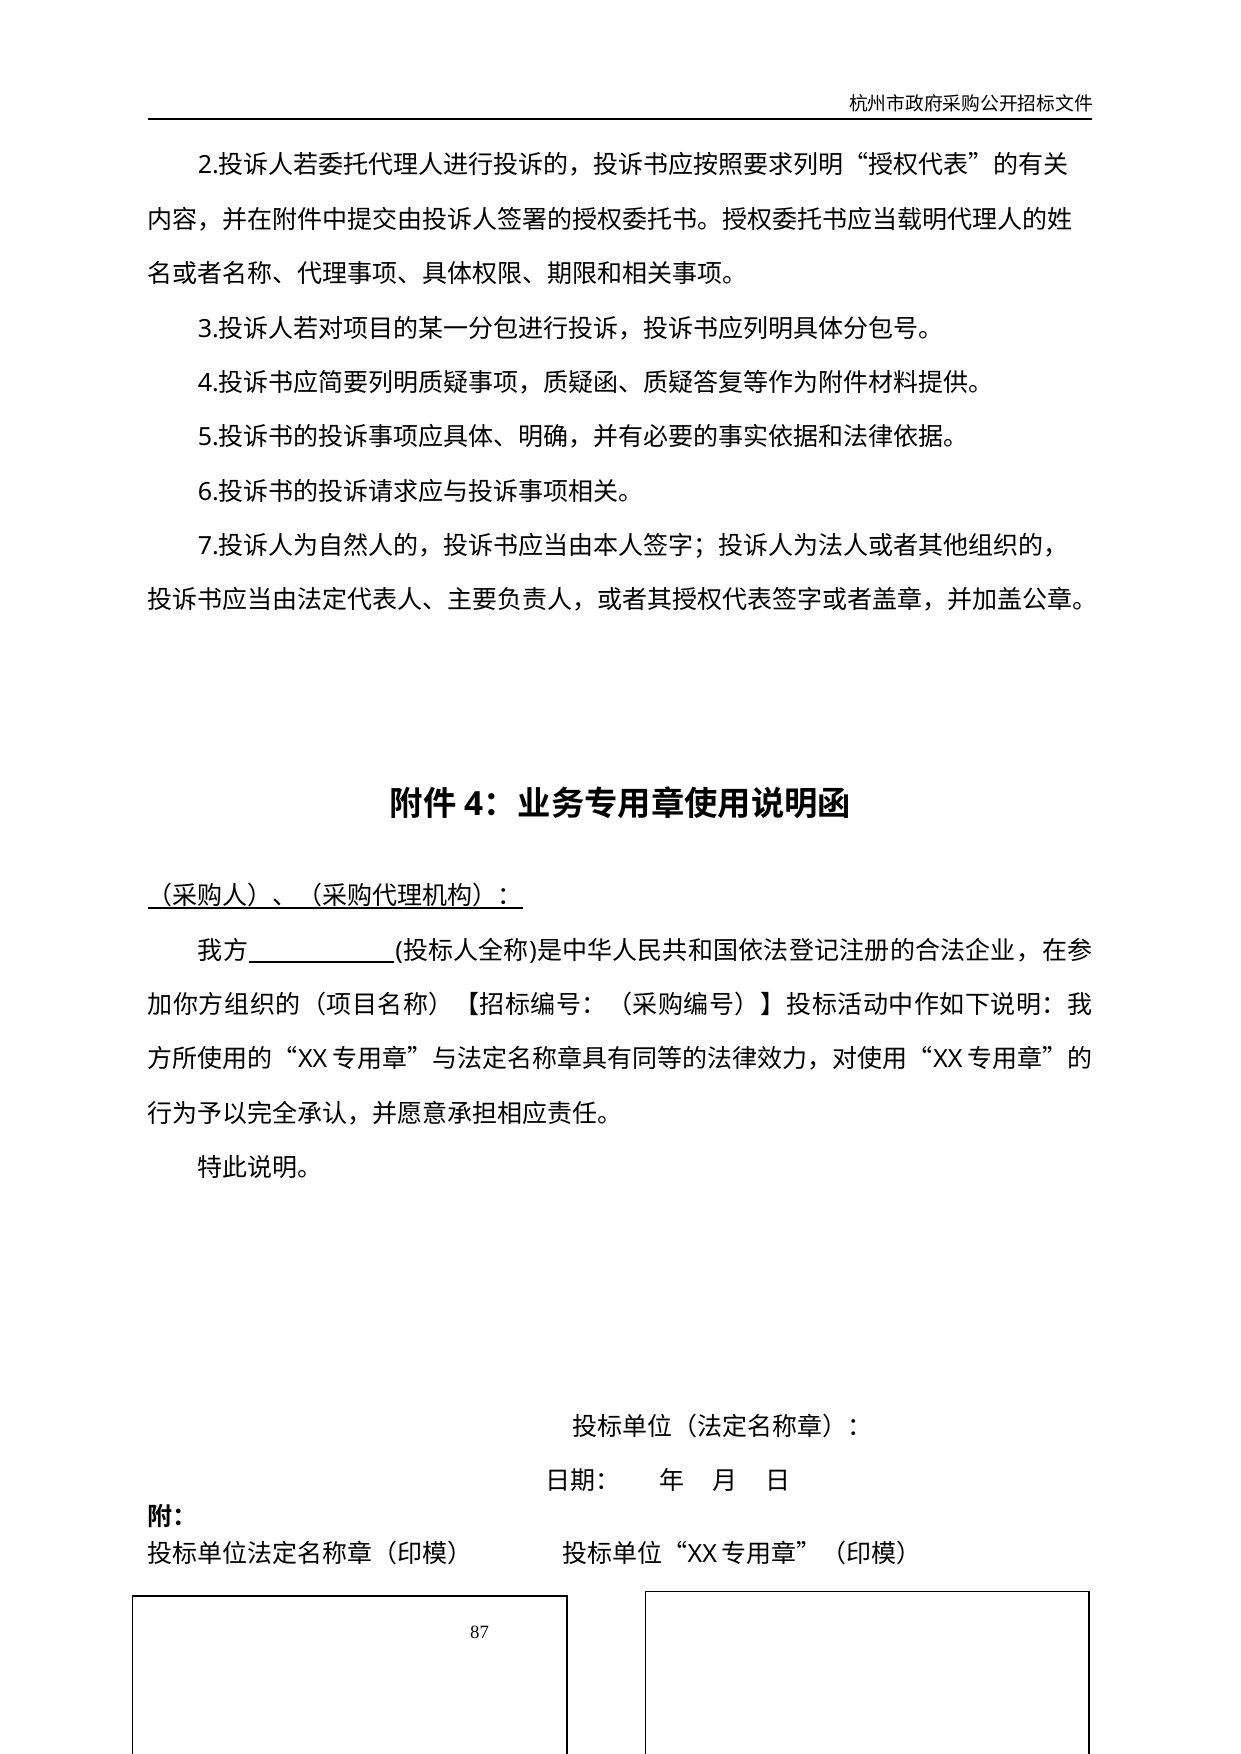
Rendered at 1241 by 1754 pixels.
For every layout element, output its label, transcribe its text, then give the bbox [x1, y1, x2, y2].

text 投标单位（法定名称章）： [148, 1406, 1042, 1442]
text 2.投诉人若委托代理人进行投诉的，投诉书应按照要求列明“授权代表”的有关内容，并在附件中提交由投诉人签署的授权委托书。授权委托书应当载明代理人的姓名或者名称、代理事项、具体权限、期限和相关事项。 [148, 145, 1092, 290]
text 附： [148, 1497, 1092, 1533]
text 特此说明。 [148, 1148, 1092, 1184]
text 7.投诉人为自然人的，投诉书应当由本人签字；投诉人为法人或者其他组织的，投诉书应当由法定代表人、主要负责人，或者其授权代表签字或者盖章，并加盖公章。 [148, 526, 1092, 616]
text 5.投诉书的投诉事项应具体、明确，并有必要的事实依据和法律依据。 [148, 417, 1092, 453]
text 6.投诉书的投诉请求应与投诉事项相关。 [148, 471, 1092, 507]
text 我方 (投标人全称)是中华人民共和国依法登记注册的合法企业，在参加你方组织的（项目名称）【招标编号：（采购编号）】投标活动中作如下说明：我方所使用的“XX专用章”与法定名称章具有同等的法律效力，对使用“XX专用章”的行为予以完全承认，并愿意承担相应责任。 [148, 930, 1092, 1129]
text 日期： 年 月 日 [148, 1461, 942, 1497]
text 附件4：业务专用章使用说明函 [148, 776, 1092, 825]
text （采购人）、（采购代理机构）： [148, 876, 1092, 912]
text 3.投诉人若对项目的某一分包进行投诉，投诉书应列明具体分包号。 [148, 308, 1092, 344]
text 投标单位法定名称章（印模） 投标单位“XX专用章”（印模） [148, 1533, 1092, 1569]
text 4.投诉书应简要列明质疑事项，质疑函、质疑答复等作为附件材料提供。 [148, 362, 1092, 399]
